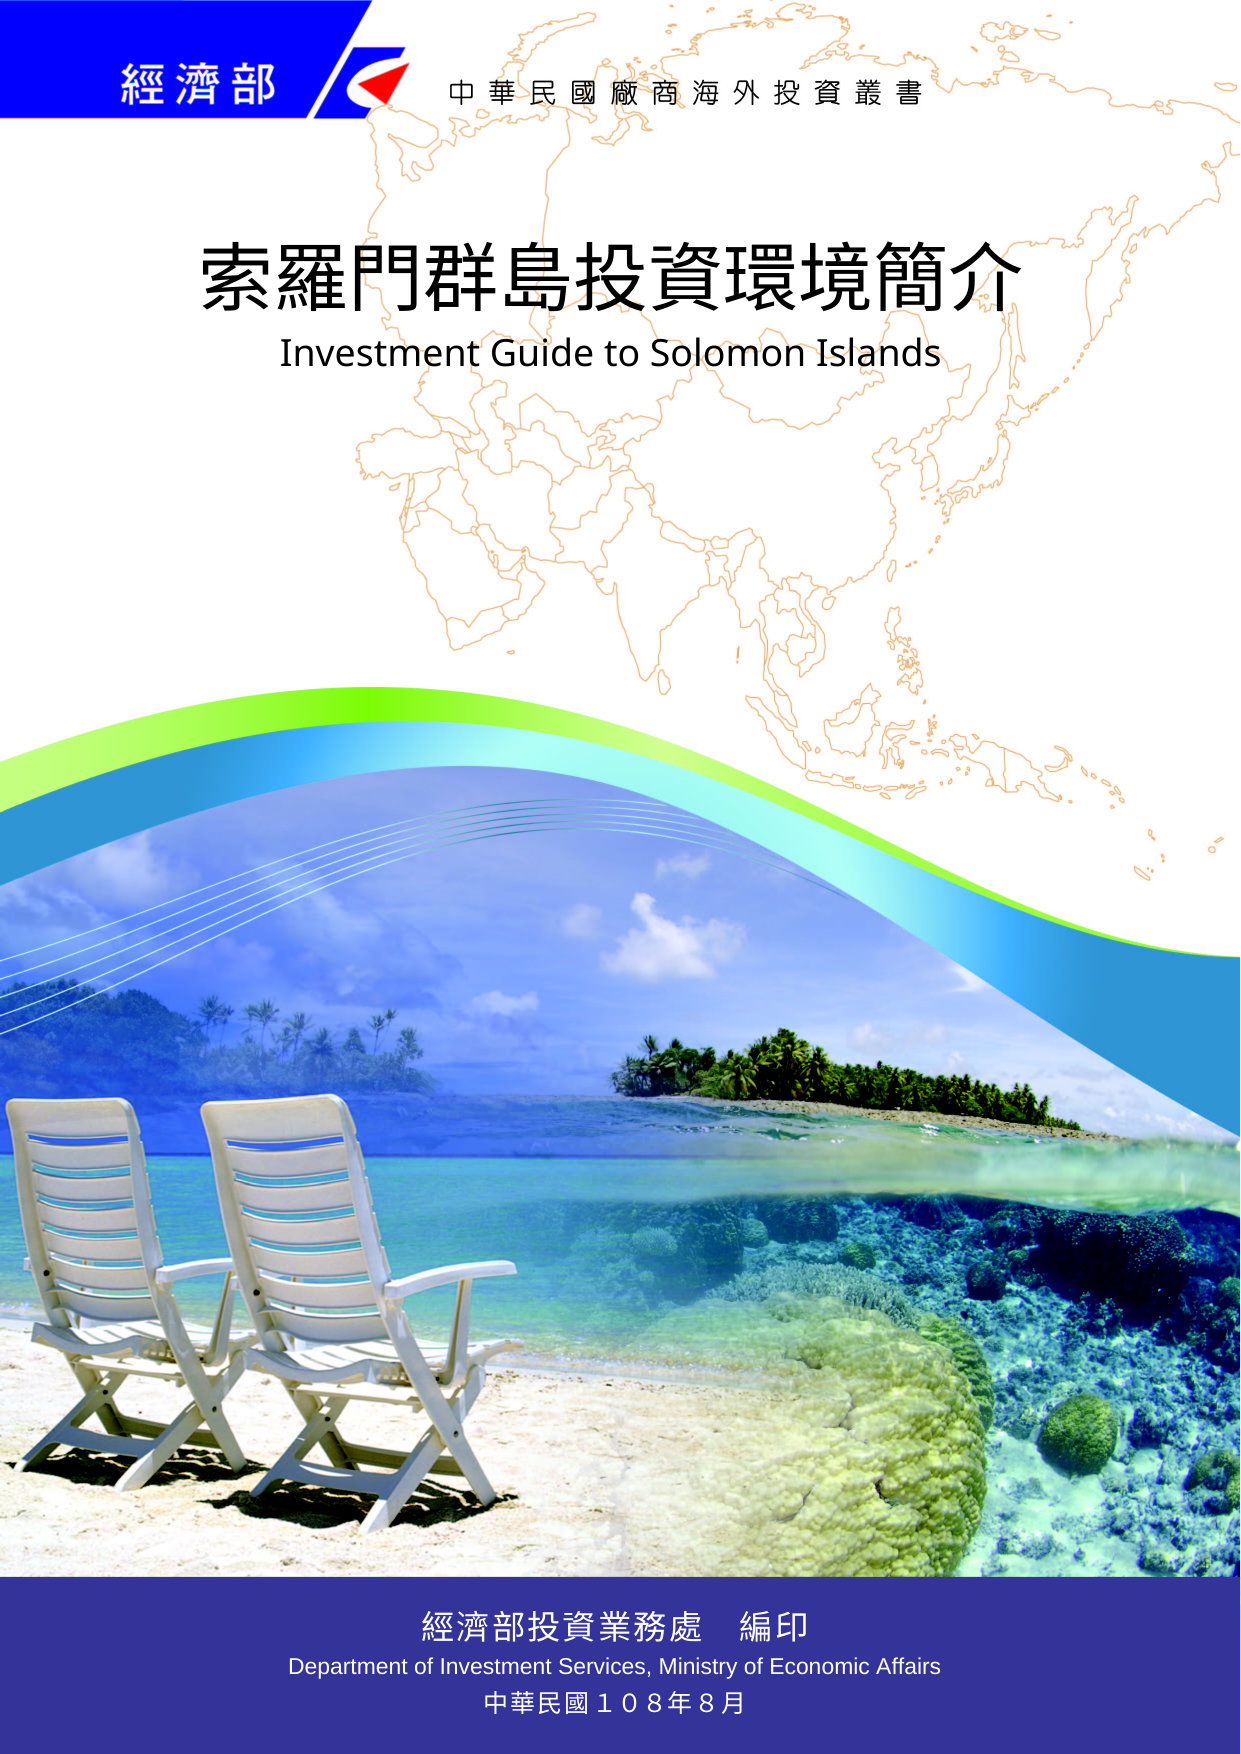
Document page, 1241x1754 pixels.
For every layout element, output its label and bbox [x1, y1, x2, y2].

picture [0, 0, 1241, 1576]
